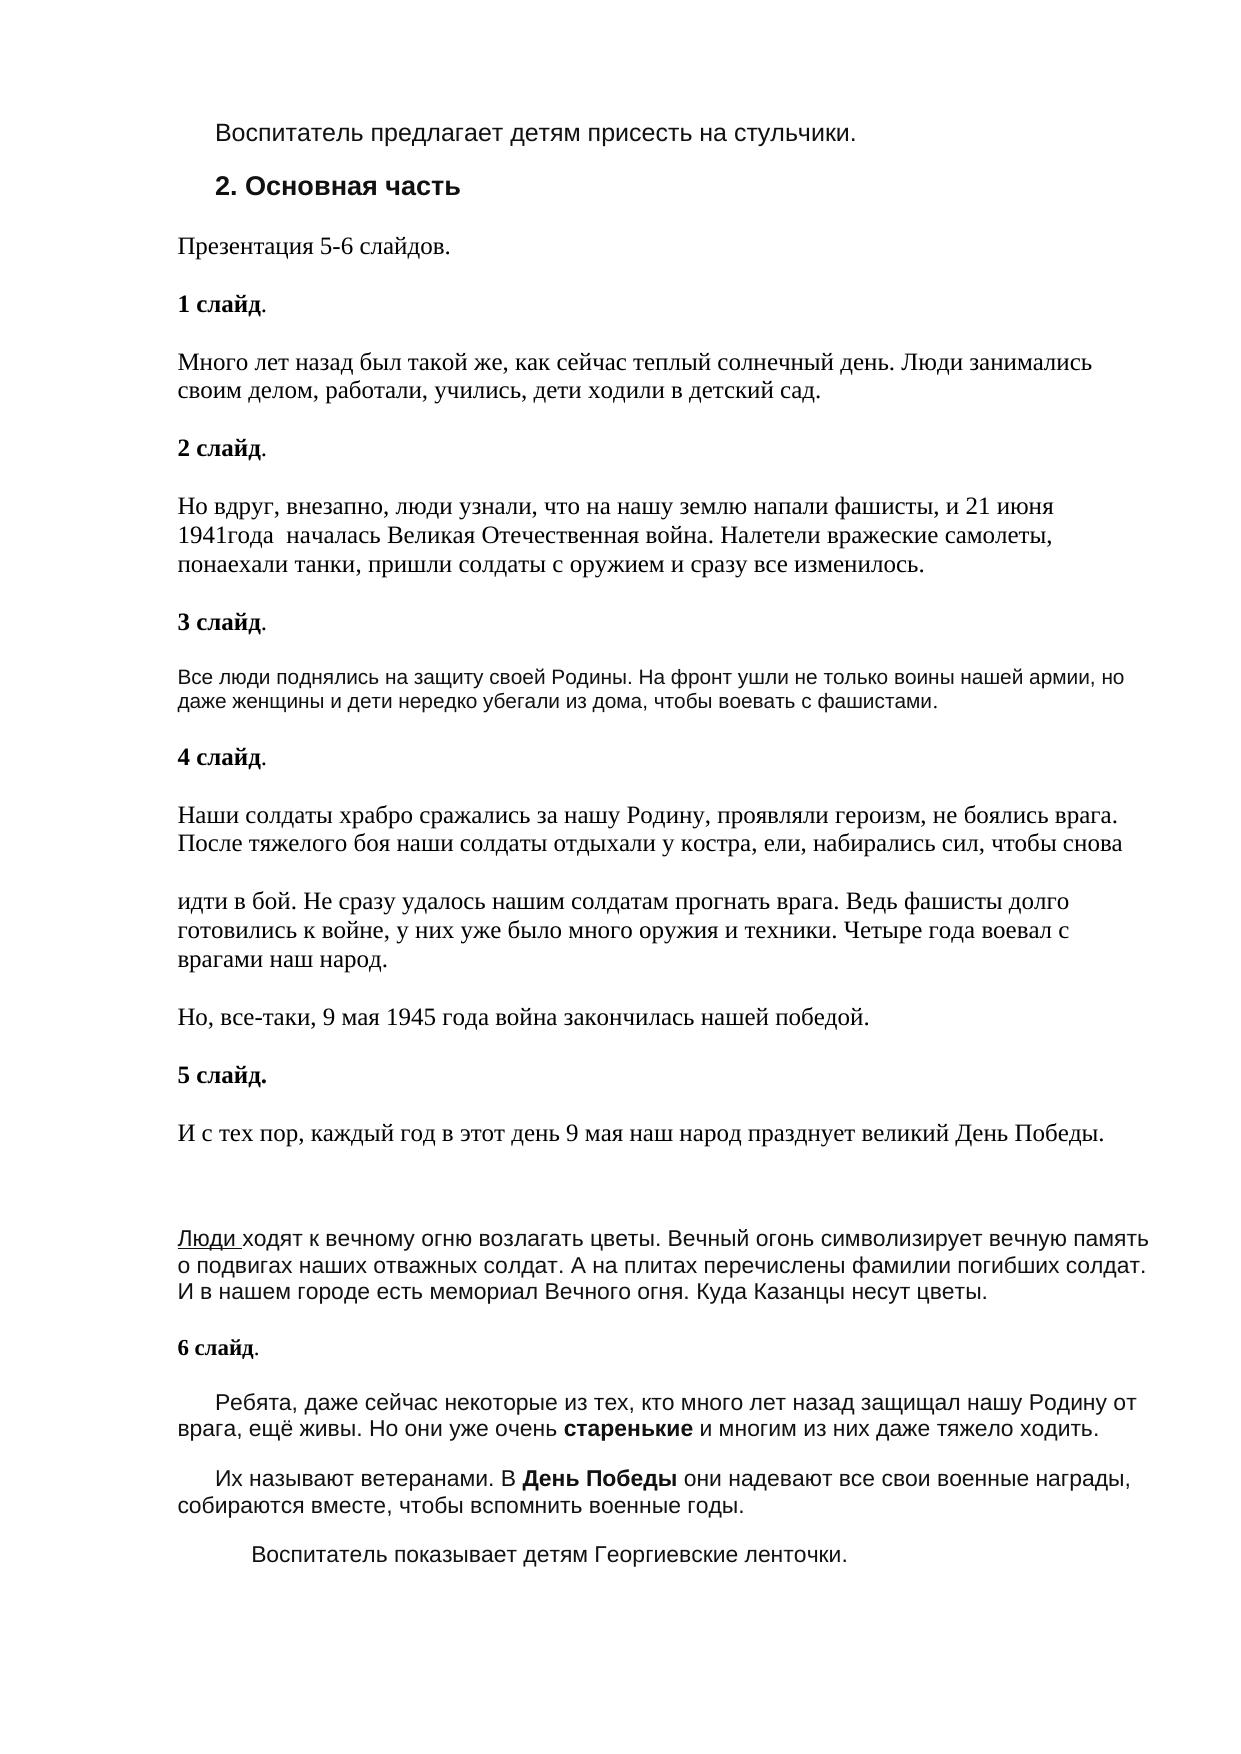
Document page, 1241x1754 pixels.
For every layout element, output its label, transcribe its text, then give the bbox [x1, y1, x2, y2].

text 6 слайд. [177, 1333, 1152, 1360]
text 3 слайд. [177, 607, 1152, 635]
text 2 слайд. [177, 433, 1152, 462]
text Но, все-таки, 9 мая 1945 года война закончилась нашей победой. [177, 1002, 1152, 1031]
text Все люди поднялись на защиту своей Родины. На фронт ушли не только воины нашей армии, но даже женщины и дети нередко убегали из дома, чтобы воевать с фашистами. [177, 664, 1152, 713]
text 4 слайд. [177, 742, 1152, 771]
text Но вдруг, внезапно, люди узнали, что на нашу землю напали фашисты, и 21 июня 1941года началась Великая Отечественная война. Налетели вражеские самолеты, понаехали танки, пришли солдаты с оружием и сразу все изменилось. [177, 491, 1152, 577]
text Наши солдаты храбро сражались за нашу Родину, проявляли героизм, не боялись врага. После тяжелого боя наши солдаты отдыхали у костра, ели, набирались сил, чтобы снова [177, 800, 1152, 857]
text Воспитатель предлагает детям присесть на стульчики. [177, 118, 1152, 147]
text 1 слайд. [177, 289, 1152, 317]
text Ребята, даже сейчас некоторые из тех, кто много лет назад защищал нашу Родину от врага, ещё живы. Но они уже очень старенькие и многим из них даже тяжело ходить. [177, 1389, 1152, 1442]
text Презентация 5-6 слайдов. [177, 231, 1152, 259]
text 5 слайд. [177, 1060, 1152, 1088]
text Их называют ветеранами. В День Победы они надевают все свои военные награды, собираются вместе, чтобы вспомнить военные годы. [177, 1465, 1152, 1518]
text 2. Основная часть [177, 170, 1152, 202]
text Люди ходят к вечному огню возлагать цветы. Вечный огонь символизирует вечную память о подвигах наших отважных солдат. А на плитах перечислены фамилии погибших солдат. И в нашем городе есть мемориал Вечного огня. Куда Казанцы несут цветы. [177, 1225, 1152, 1304]
text идти в бой. Не сразу удалось нашим солдатам прогнать врага. Ведь фашисты долго готовились к войне, у них уже было много оружия и техники. Четыре года воевал с врагами наш народ. [177, 886, 1152, 973]
text Много лет назад был такой же, как сейчас теплый солнечный день. Люди занимались своим делом, работали, учились, дети ходили в детский сад. [177, 347, 1152, 404]
text И с тех пор, каждый год в этот день 9 мая наш народ празднует великий День Победы. [177, 1118, 1152, 1146]
text Воспитатель показывает детям Георгиевские ленточки. [177, 1541, 1152, 1568]
